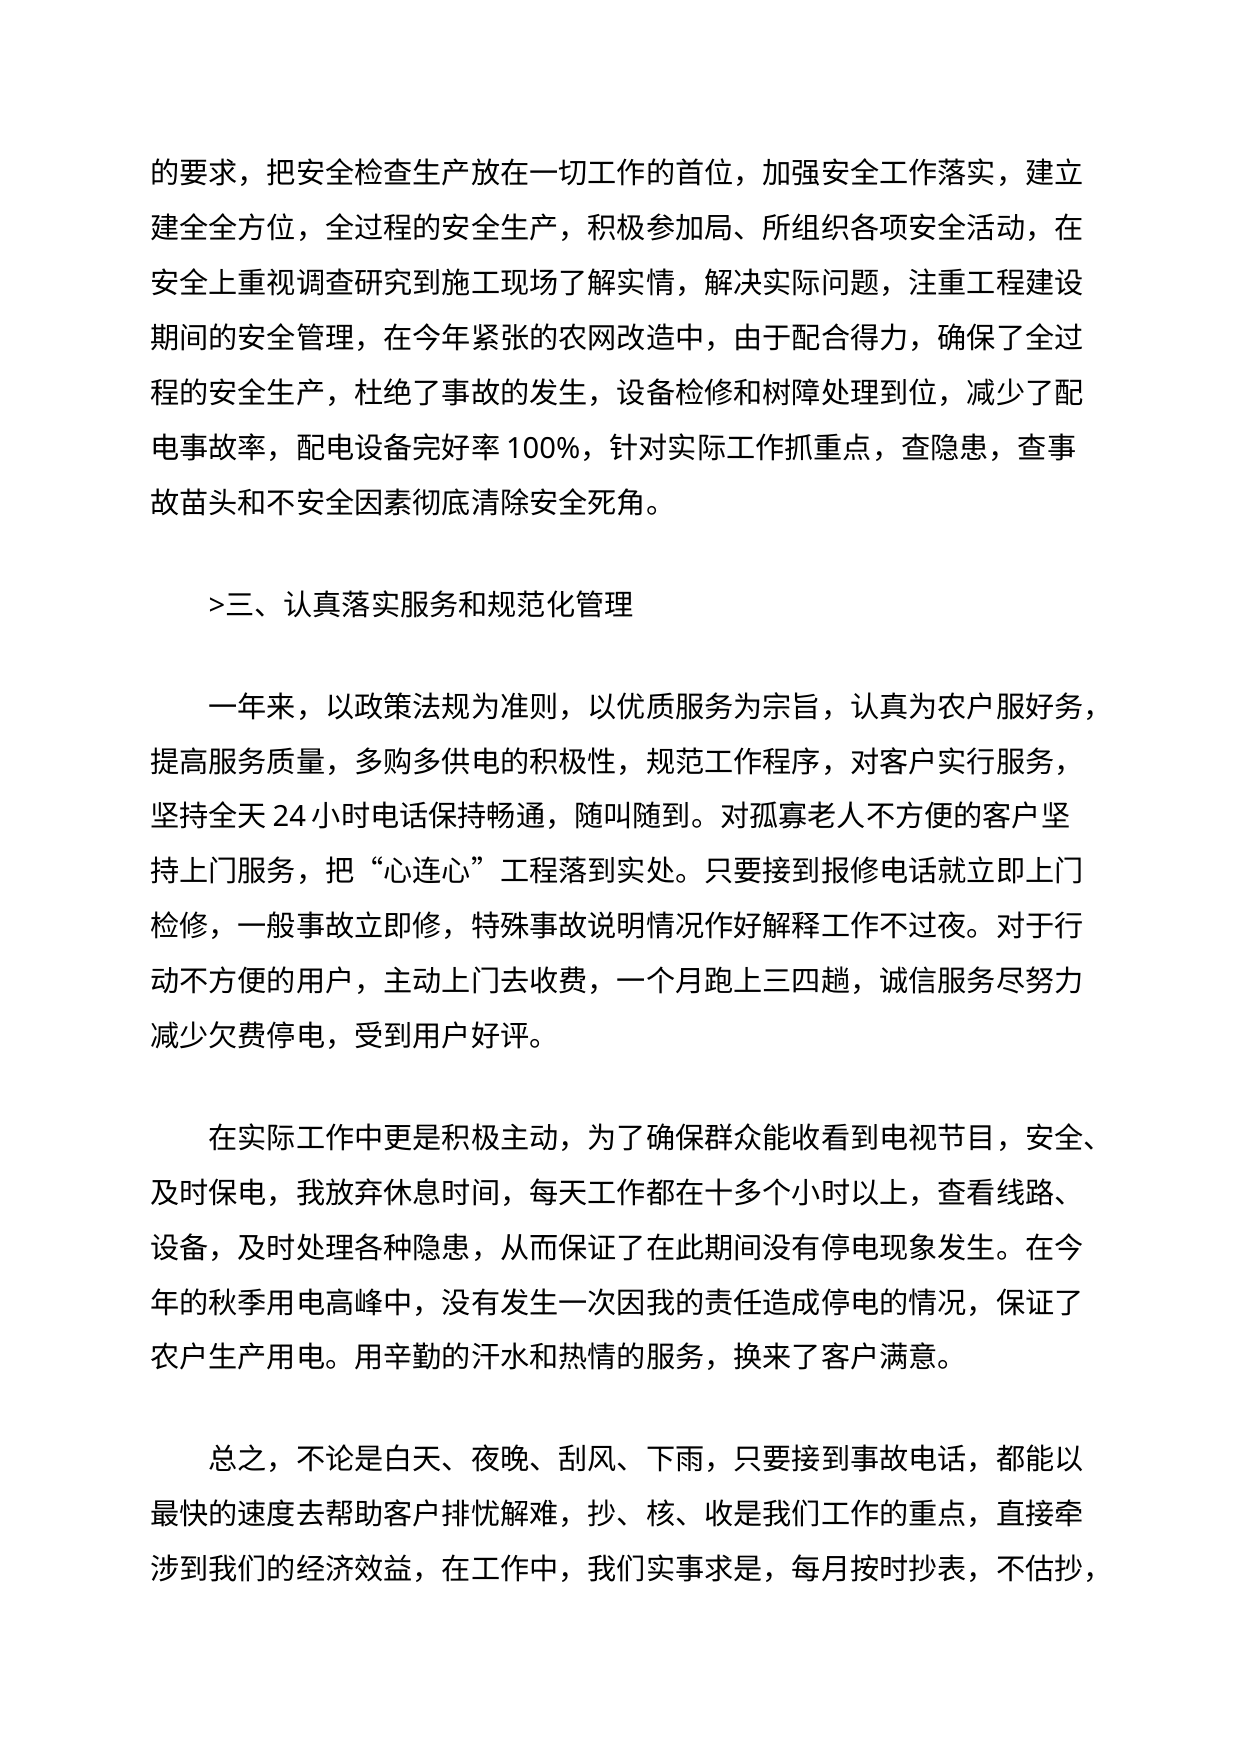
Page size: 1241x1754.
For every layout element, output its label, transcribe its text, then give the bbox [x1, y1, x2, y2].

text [150, 1436, 1090, 1588]
text 在实际工作中更是积极主动，为了确保群众能收看到电视节目，安全、及时保电，我放弃休息时间，每天工作都在十多个小时以上，查看线路、设备，及时处理各种隐患，从而保证了在此期间没有停电现象发生。在今年的秋季用电高峰中，没有发生一次因我的责任造成停电的情况，保证了农户生产用电。用辛勤的汗水和热情的服务，换来了客户满意。 [150, 1114, 1090, 1376]
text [150, 150, 1090, 522]
text 一年来，以政策法规为准则，以优质服务为宗旨，认真为农户服好务，提高服务质量，多购多供电的积极性，规范工作程序，对客户实行服务，坚持全天24小时电话保持畅通，随叫随到。对孤寡老人不方便的客户坚持上门服务，把“心连心”工程落到实处。只要接到报修电话就立即上门检修，一般事故立即修，特殊事故说明情况作好解释工作不过夜。对于行动不方便的用户，主动上门去收费，一个月跑上三四趟，诚信服务尽努力减少欠费停电，受到用户好评。 [150, 683, 1090, 1055]
text >三、认真落实服务和规范化管理 [150, 581, 1090, 624]
